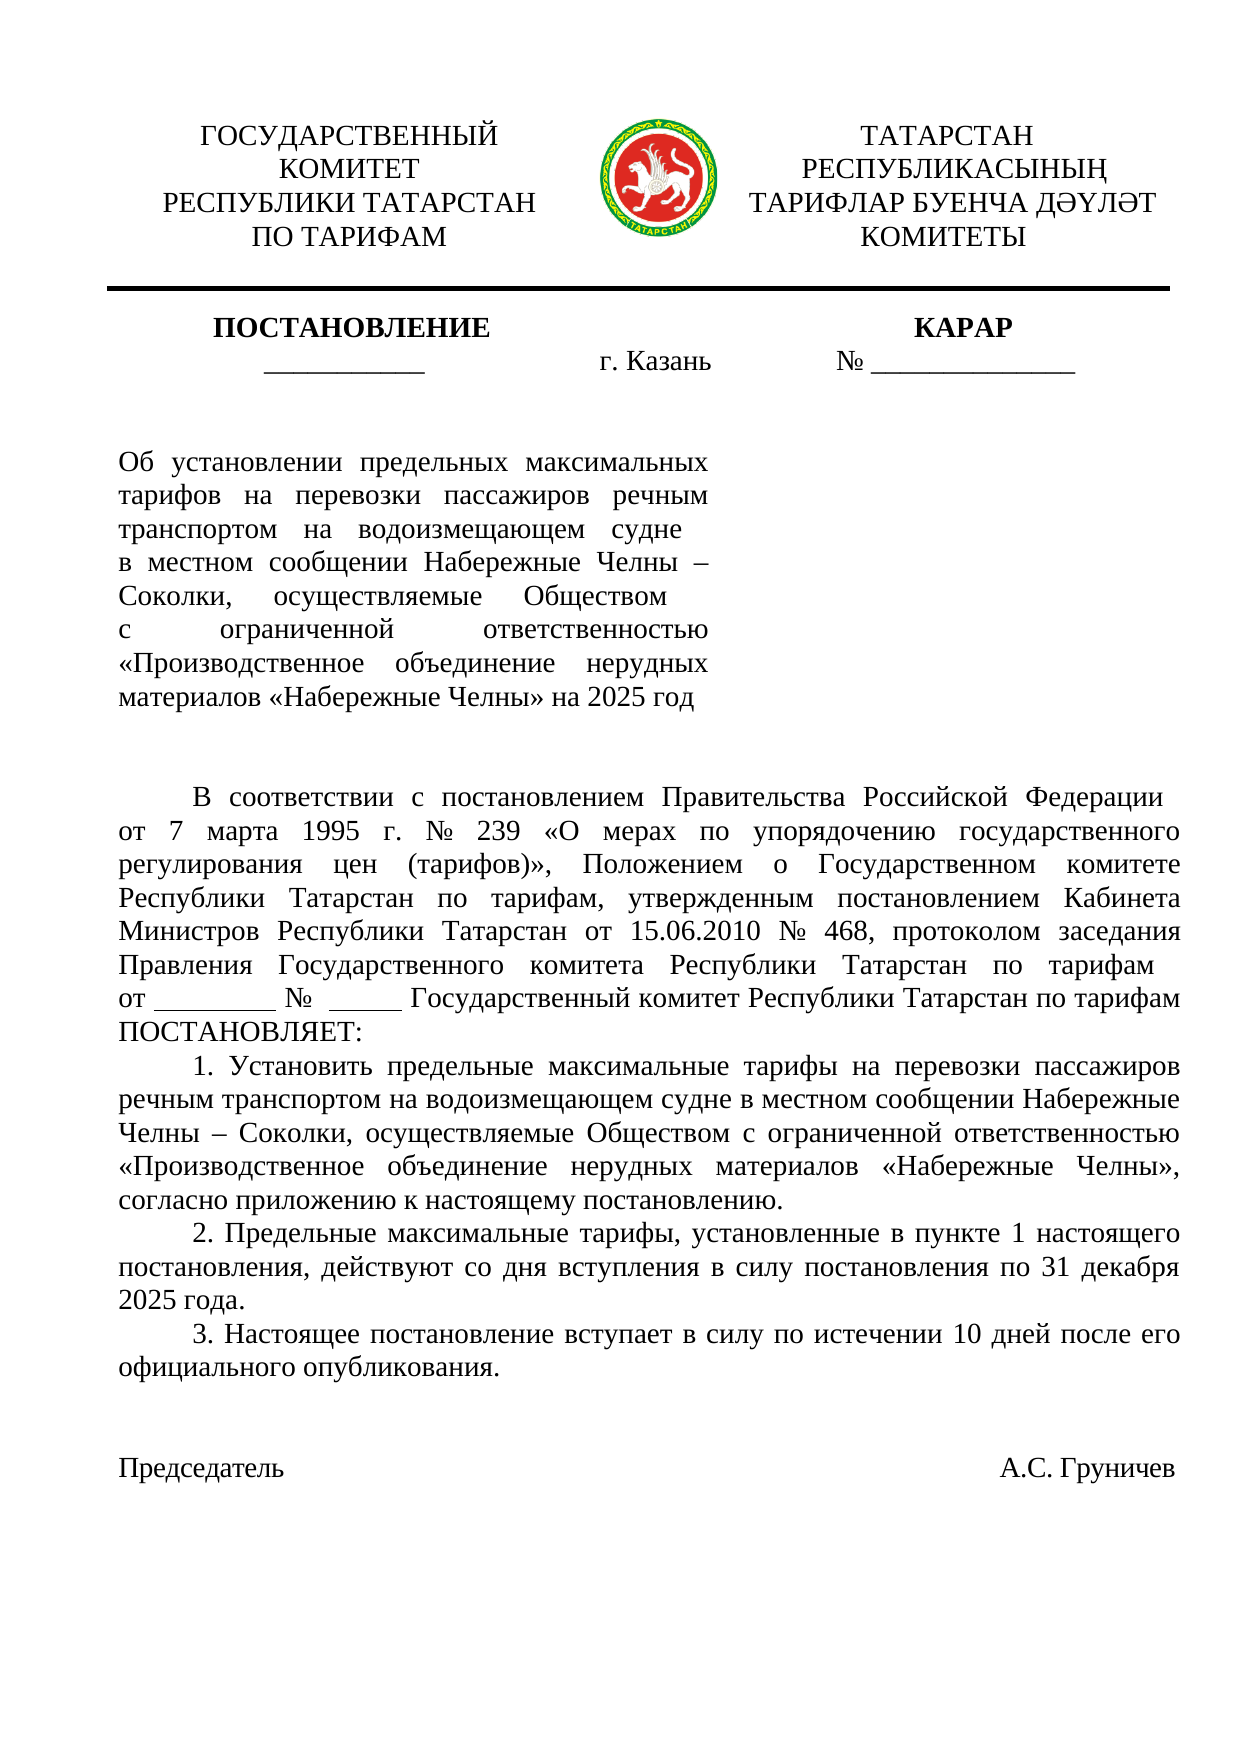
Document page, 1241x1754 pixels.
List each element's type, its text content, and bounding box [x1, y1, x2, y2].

table_header ТАТАРСТАН РЕСПУБЛИКАСЫның тарифлар буенча ДӘҮЛӘТ комитеты [717, 118, 1170, 286]
text В соответствии с постановлением Правительства Российской Федерации от 7 марта 1995 г. № 239 «О мерах по упорядочению государственного регулирования цен (тарифов)», Положением о Государственном комитете Республики Татарстан по тарифам, утвержденным постановлением Кабинета Министров Республики Татарстан от 15.06.2010 № 468, протоколом заседания Правления Государственного комитета Республики Татарстан по тарифам от № Государственный комитет Республики Татарстан по тарифам ПОСТАНОВЛЯЕТ: [118, 779, 1181, 1048]
text ПОСТАНОВЛЕНИЕ КАРАР [118, 310, 1181, 343]
table_header ГОСУДАРСТВЕННЫЙ комитет РЕСПУБЛИКИ ТАТАРСТАН по тарифам [107, 118, 591, 286]
text ___________ г. Казань № ______________ [118, 343, 1181, 377]
table_header [591, 118, 717, 286]
text 1. Установить предельные максимальные тарифы на перевозки пассажиров речным транспортом на водоизмещающем судне в местном сообщении Набережные Челны – Соколки, осуществляемые Обществом с ограниченной ответственностью «Производственное объединение нерудных материалов «Набережные Челны», согласно приложению к настоящему постановлению. [118, 1048, 1181, 1215]
text Об установлении предельных максимальных тарифов на перевозки пассажиров речным транспортом на водоизмещающем судне в местном сообщении Набережные Челны – Соколки, осуществляемые Обществом с ограниченной ответственностью «Производственное объединение нерудных материалов «Набережные Челны» на 2025 год [118, 444, 709, 712]
picture [599, 118, 718, 237]
text Председатель А.С. Груничев [118, 1450, 1181, 1484]
text 3. Настоящее постановление вступает в силу по истечении 10 дней после его официального опубликования. [118, 1316, 1181, 1383]
text 2. Предельные максимальные тарифы, установленные в пункте 1 настоящего постановления, действуют со дня вступления в силу постановления по 31 декабря 2025 года. [118, 1215, 1181, 1316]
